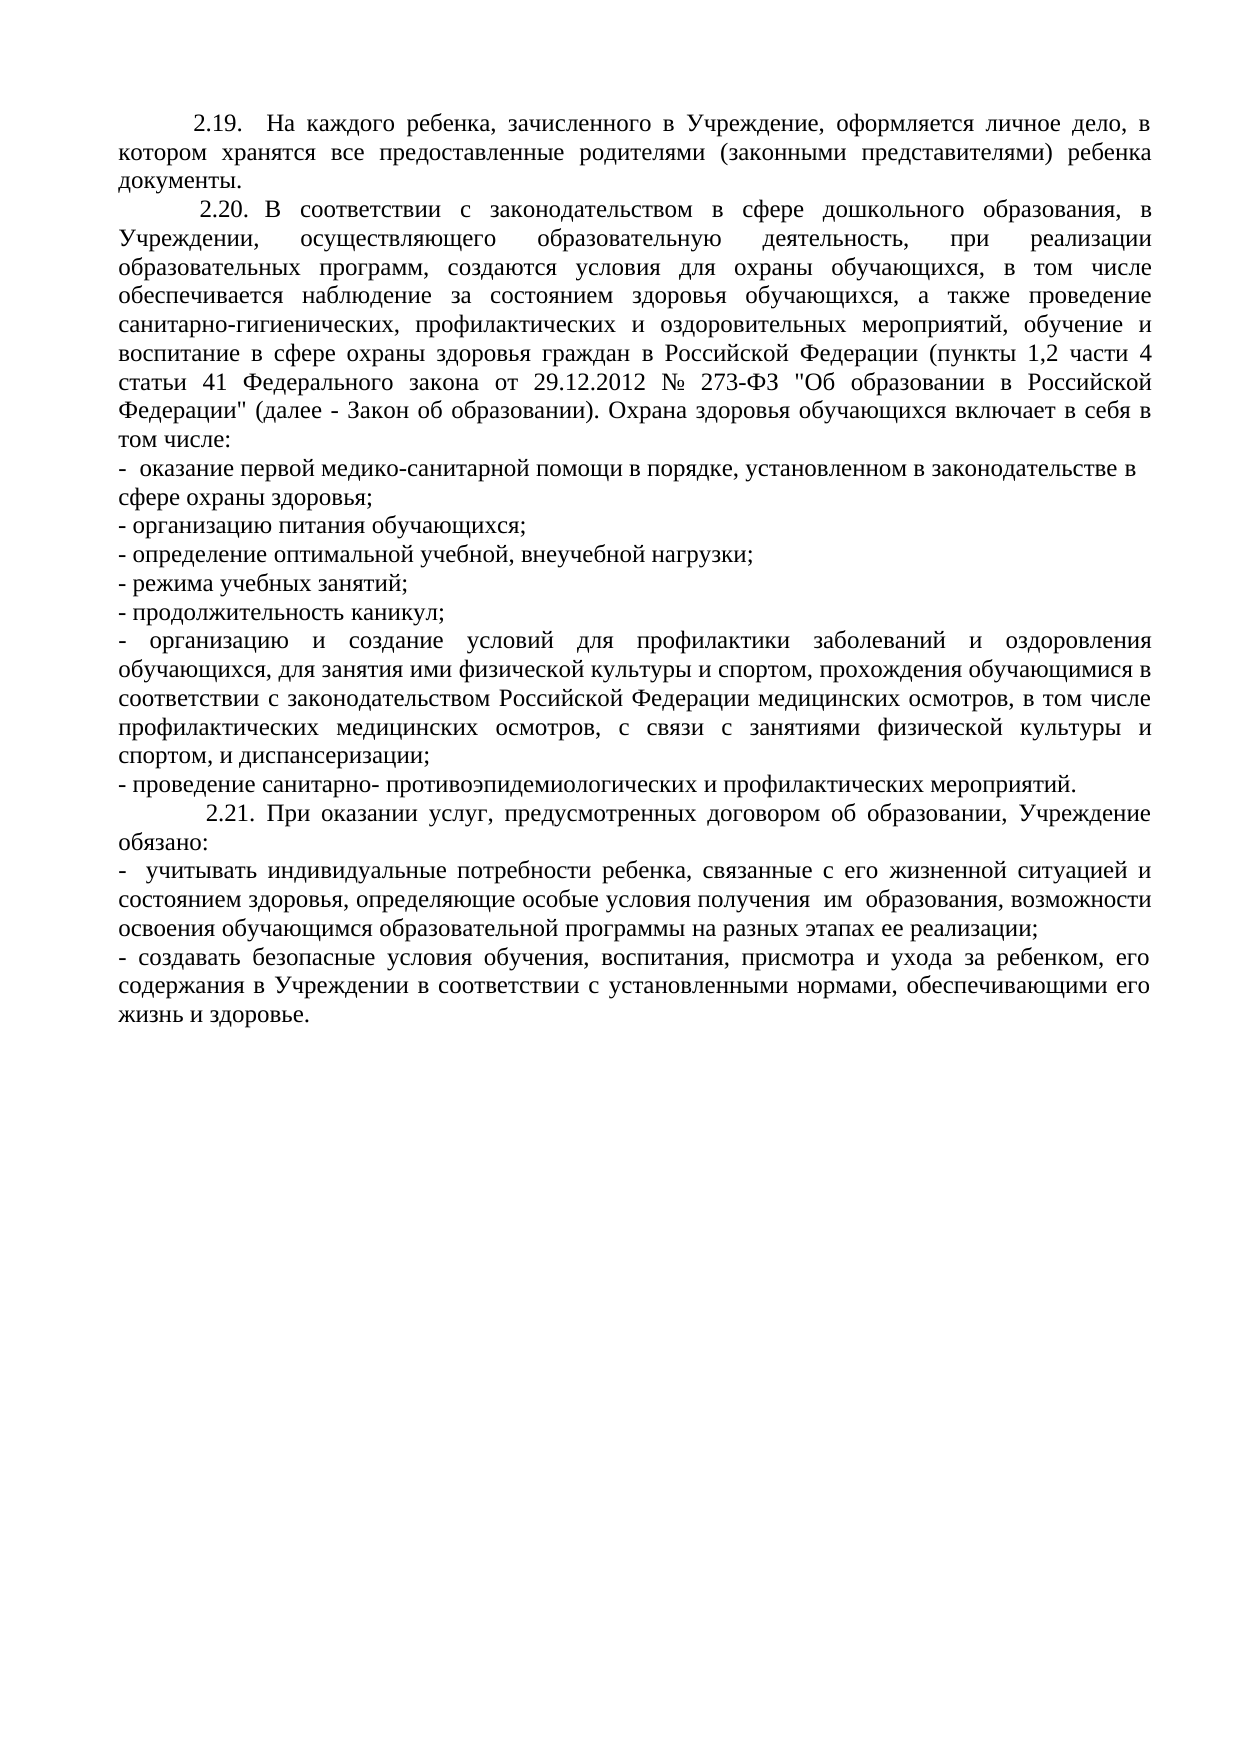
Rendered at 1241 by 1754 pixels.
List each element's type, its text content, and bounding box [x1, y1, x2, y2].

list При оказании услуг, предусмотренных договором об образовании, Учреждение обязано: [118, 798, 1151, 855]
list оказание первой медико-санитарной помощи в порядке, установленном в законодательстве в сфере охраны здоровья; [118, 453, 1151, 510]
list На каждого ребенка, зачисленного в Учреждение, оформляется личное дело, в котором хранятся все предоставленные родителями (законными представителями) ребенка документы. [118, 108, 1152, 194]
list организацию питания обучающихся; [118, 510, 1176, 539]
list В соответствии с законодательством в сфере дошкольного образования, в Учреждении, осуществляющего образовательную деятельность, при реализации образовательных программ, создаются условия для охраны обучающихся, в том числе обеспечивается наблюдение за состоянием здоровья обучающихся, а также проведение санитарно-гигиенических, профилактических и оздоровительных мероприятий, обучение и воспитание в сфере охраны здоровья граждан в Российской Федерации (пункты 1,2 части 4 статьи 41 Федерального закона от 29.12.2012 № 273-ФЗ "Об образовании в Российской Федерации" (далее - Закон об образовании). Охрана здоровья обучающихся включает в себя в том числе: [118, 194, 1152, 453]
list создавать безопасные условия обучения, воспитания, присмотра и ухода за ребенком, его содержания в Учреждении в соответствии с установленными нормами, обеспечивающими его жизнь и здоровье. [118, 942, 1151, 1028]
list проведение санитарно- противоэпидемиологических и профилактических мероприятий. [118, 769, 1176, 798]
list продолжительность каникул; [118, 597, 1176, 625]
list организацию и создание условий для профилактики заболеваний и оздоровления обучающихся, для занятия ими физической культуры и спортом, прохождения обучающимися в соответствии с законодательством Российской Федерации медицинских осмотров, в том числе профилактических медицинских осмотров, с связи с занятиями физической культуры и спортом, и диспансеризации; [118, 625, 1152, 769]
list определение оптимальной учебной, внеучебной нагрузки; [118, 539, 1176, 568]
list режима учебных занятий; [118, 568, 1176, 597]
list учитывать индивидуальные потребности ребенка, связанные с его жизненной ситуацией и состоянием здоровья, определяющие особые условия получения им образования, возможности освоения обучающимся образовательной программы на разных этапах ее реализации; [118, 855, 1152, 942]
